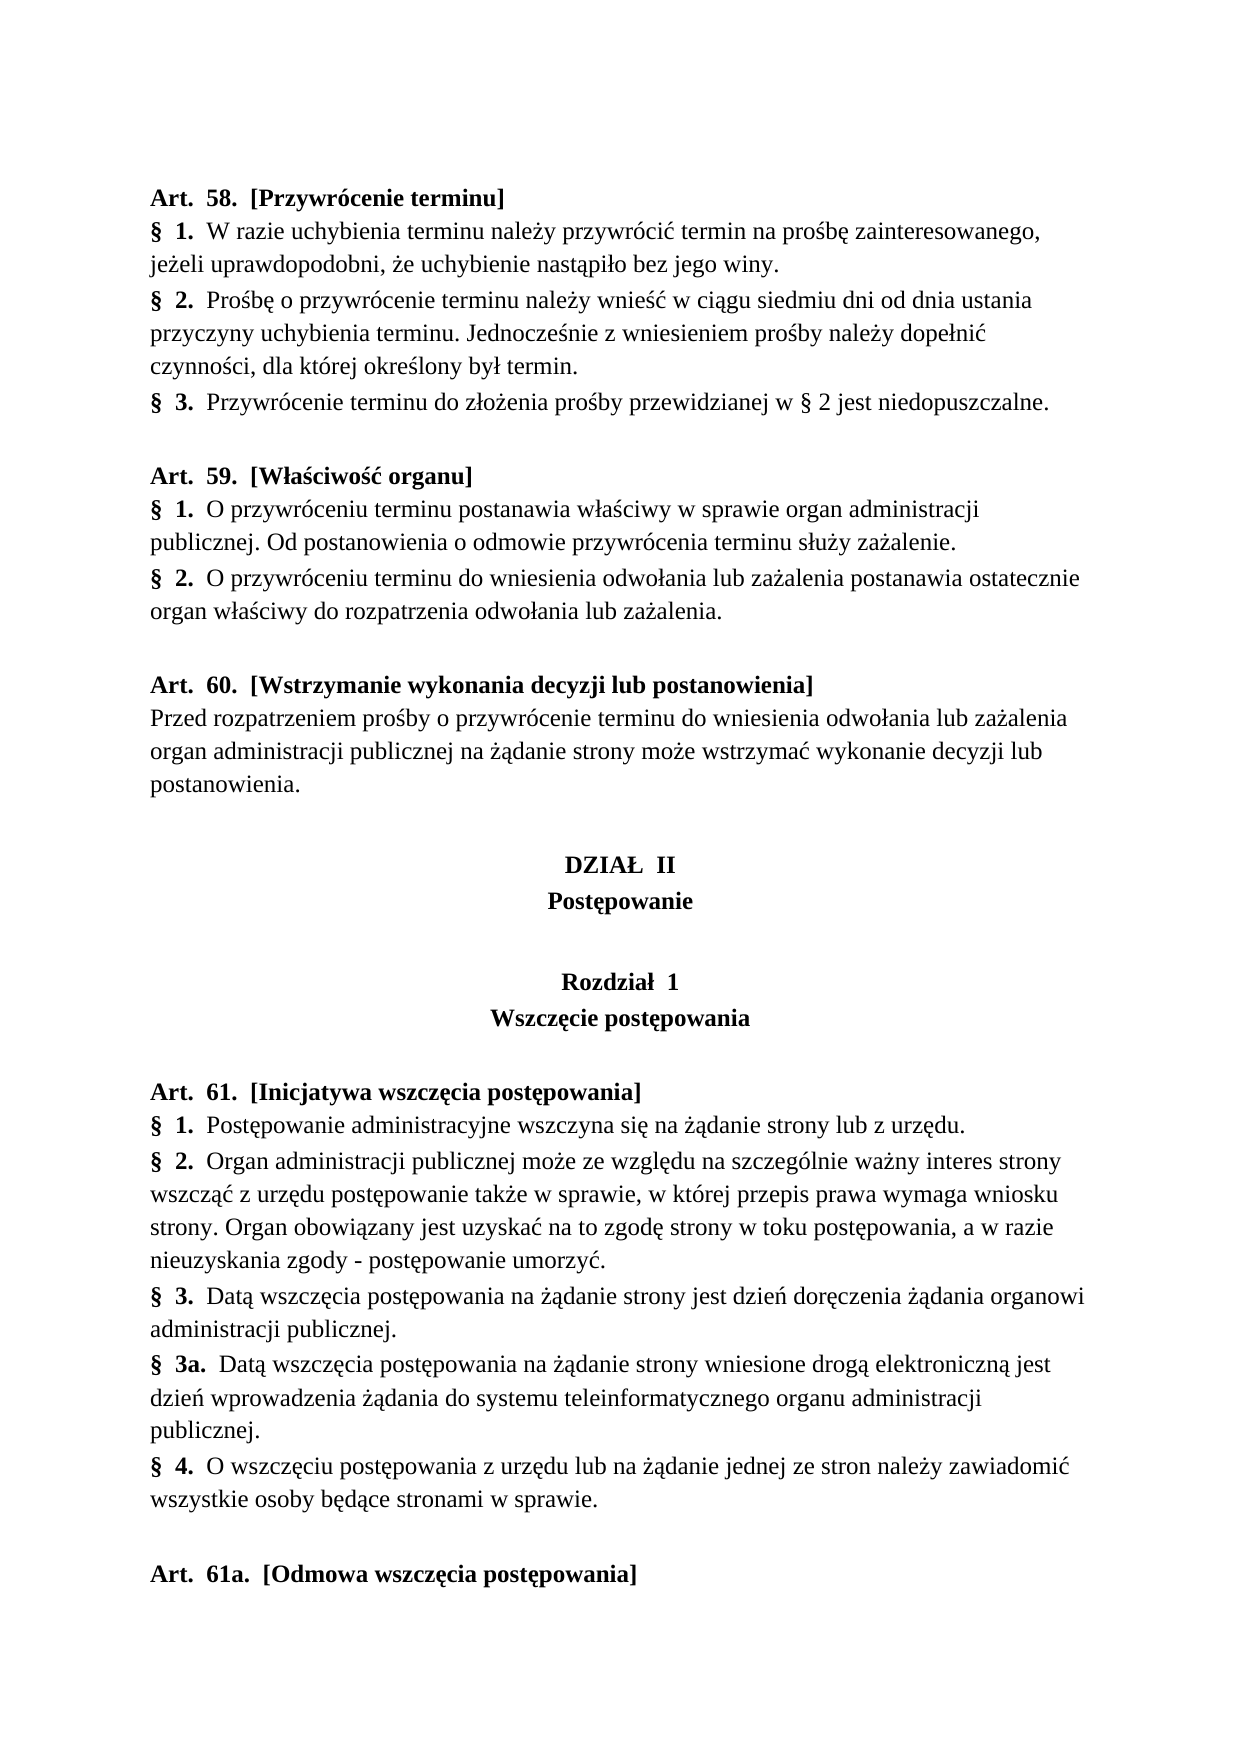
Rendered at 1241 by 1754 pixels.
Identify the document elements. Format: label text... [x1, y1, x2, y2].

text § 2. Prośbę o przywrócenie terminu należy wnieść w ciągu siedmiu dni od dnia ustania przyczyny uchybienia terminu. Jednocześnie z wniesieniem prośby należy dopełnić czynności, dla której określony był termin. [150, 285, 1090, 379]
text Postępowanie [150, 886, 1090, 915]
text Art. 58. [Przywrócenie terminu] [150, 183, 1090, 212]
text Wszczęcie postępowania [150, 1003, 1090, 1032]
text Art. 61. [Inicjatywa wszczęcia postępowania] [150, 1077, 1090, 1106]
text Art. 61a. [Odmowa wszczęcia postępowania] [150, 1559, 1090, 1587]
text DZIAŁ II [150, 850, 1090, 879]
text Art. 59. [Właściwość organu] [150, 461, 1090, 490]
text § 1. W razie uchybienia terminu należy przywrócić termin na prośbę zainteresowanego, jeżeli uprawdopodobni, że uchybienie nastąpiło bez jego winy. [150, 216, 1090, 278]
text § 1. O przywróceniu terminu postanawia właściwy w sprawie organ administracji publicznej. Od postanowienia o odmowie przywrócenia terminu służy zażalenie. [150, 494, 1090, 556]
text Art. 60. [Wstrzymanie wykonania decyzji lub postanowienia] [150, 670, 1090, 699]
text § 3a. Datą wszczęcia postępowania na żądanie strony wniesione drogą elektroniczną jest dzień wprowadzenia żądania do systemu teleinformatycznego organu administracji publicznej. [150, 1349, 1090, 1444]
text § 3. Datą wszczęcia postępowania na żądanie strony jest dzień doręczenia żądania organowi administracji publicznej. [150, 1281, 1090, 1343]
text § 3. Przywrócenie terminu do złożenia prośby przewidzianej w § 2 jest niedopuszczalne. [150, 387, 1090, 415]
text Przed rozpatrzeniem prośby o przywrócenie terminu do wniesienia odwołania lub zażalenia organ administracji publicznej na żądanie strony może wstrzymać wykonanie decyzji lub postanowienia. [150, 703, 1090, 798]
text § 1. Postępowanie administracyjne wszczyna się na żądanie strony lub z urzędu. [150, 1110, 1090, 1139]
text § 2. O przywróceniu terminu do wniesienia odwołania lub zażalenia postanawia ostatecznie organ właściwy do rozpatrzenia odwołania lub zażalenia. [150, 563, 1090, 624]
text § 4. O wszczęciu postępowania z urzędu lub na żądanie jednej ze stron należy zawiadomić wszystkie osoby będące stronami w sprawie. [150, 1451, 1090, 1513]
text Rozdział 1 [150, 967, 1090, 996]
text § 2. Organ administracji publicznej może ze względu na szczególnie ważny interes strony wszcząć z urzędu postępowanie także w sprawie, w której przepis prawa wymaga wniosku strony. Organ obowiązany jest uzyskać na to zgodę strony w toku postępowania, a w razie nieuzyskania zgody - postępowanie umorzyć. [150, 1146, 1090, 1274]
